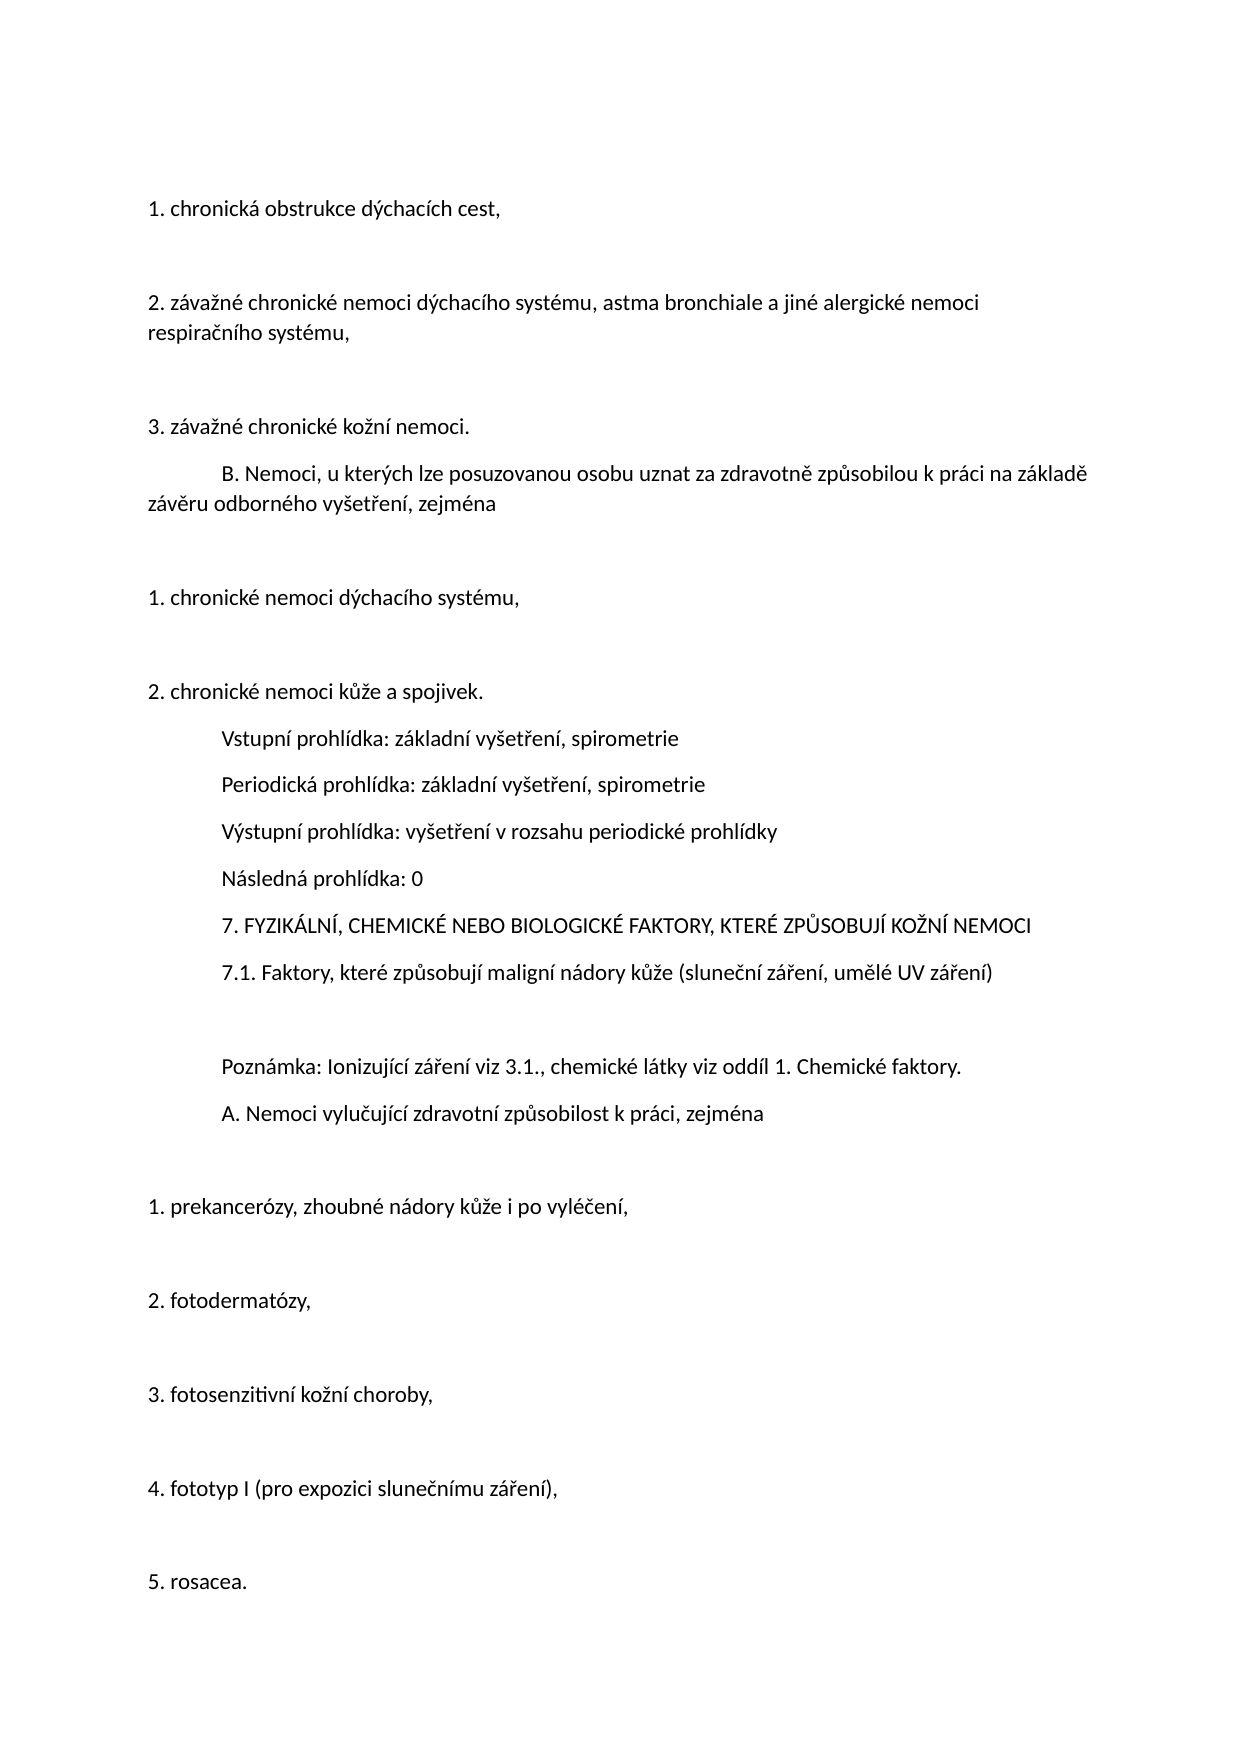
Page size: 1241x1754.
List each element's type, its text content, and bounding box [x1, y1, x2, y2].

text 1. chronické nemoci dýchacího systému, [148, 583, 1093, 611]
text 2. fotodermatózy, [148, 1286, 1093, 1314]
text Poznámka: Ionizující záření viz 3.1., chemické látky viz oddíl 1. Chemické faktory. [148, 1052, 1093, 1080]
text 7. FYZIKÁLNÍ, CHEMICKÉ NEBO BIOLOGICKÉ FAKTORY, KTERÉ ZPŮSOBUJÍ KOŽNÍ NEMOCI [148, 911, 1093, 939]
text 4. fototyp I (pro expozici slunečnímu záření), [148, 1474, 1093, 1502]
text A. Nemoci vylučující zdravotní způsobilost k práci, zejména [148, 1099, 1093, 1127]
text 1. chronická obstrukce dýchacích cest, [148, 194, 1093, 222]
text B. Nemoci, u kterých lze posuzovanou osobu uznat za zdravotně způsobilou k práci na základě závěru odborného vyšetření, zejména [148, 459, 1093, 517]
text Následná prohlídka: 0 [148, 864, 1093, 892]
text Periodická prohlídka: základní vyšetření, spirometrie [148, 771, 1093, 798]
text 5. rosacea. [148, 1567, 1093, 1595]
text Vstupní prohlídka: základní vyšetření, spirometrie [148, 724, 1093, 752]
text 3. závažné chronické kožní nemoci. [148, 412, 1093, 440]
text 1. prekancerózy, zhoubné nádory kůže i po vyléčení, [148, 1192, 1093, 1220]
text 3. fotosenzitivní kožní choroby, [148, 1380, 1093, 1408]
text 2. závažné chronické nemoci dýchacího systému, astma bronchiale a jiné alergické nemoci respiračního systému, [148, 288, 1093, 346]
text 2. chronické nemoci kůže a spojivek. [148, 677, 1093, 705]
text 7.1. Faktory, které způsobují maligní nádory kůže (sluneční záření, umělé UV záření) [148, 958, 1093, 986]
text Výstupní prohlídka: vyšetření v rozsahu periodické prohlídky [148, 817, 1093, 845]
